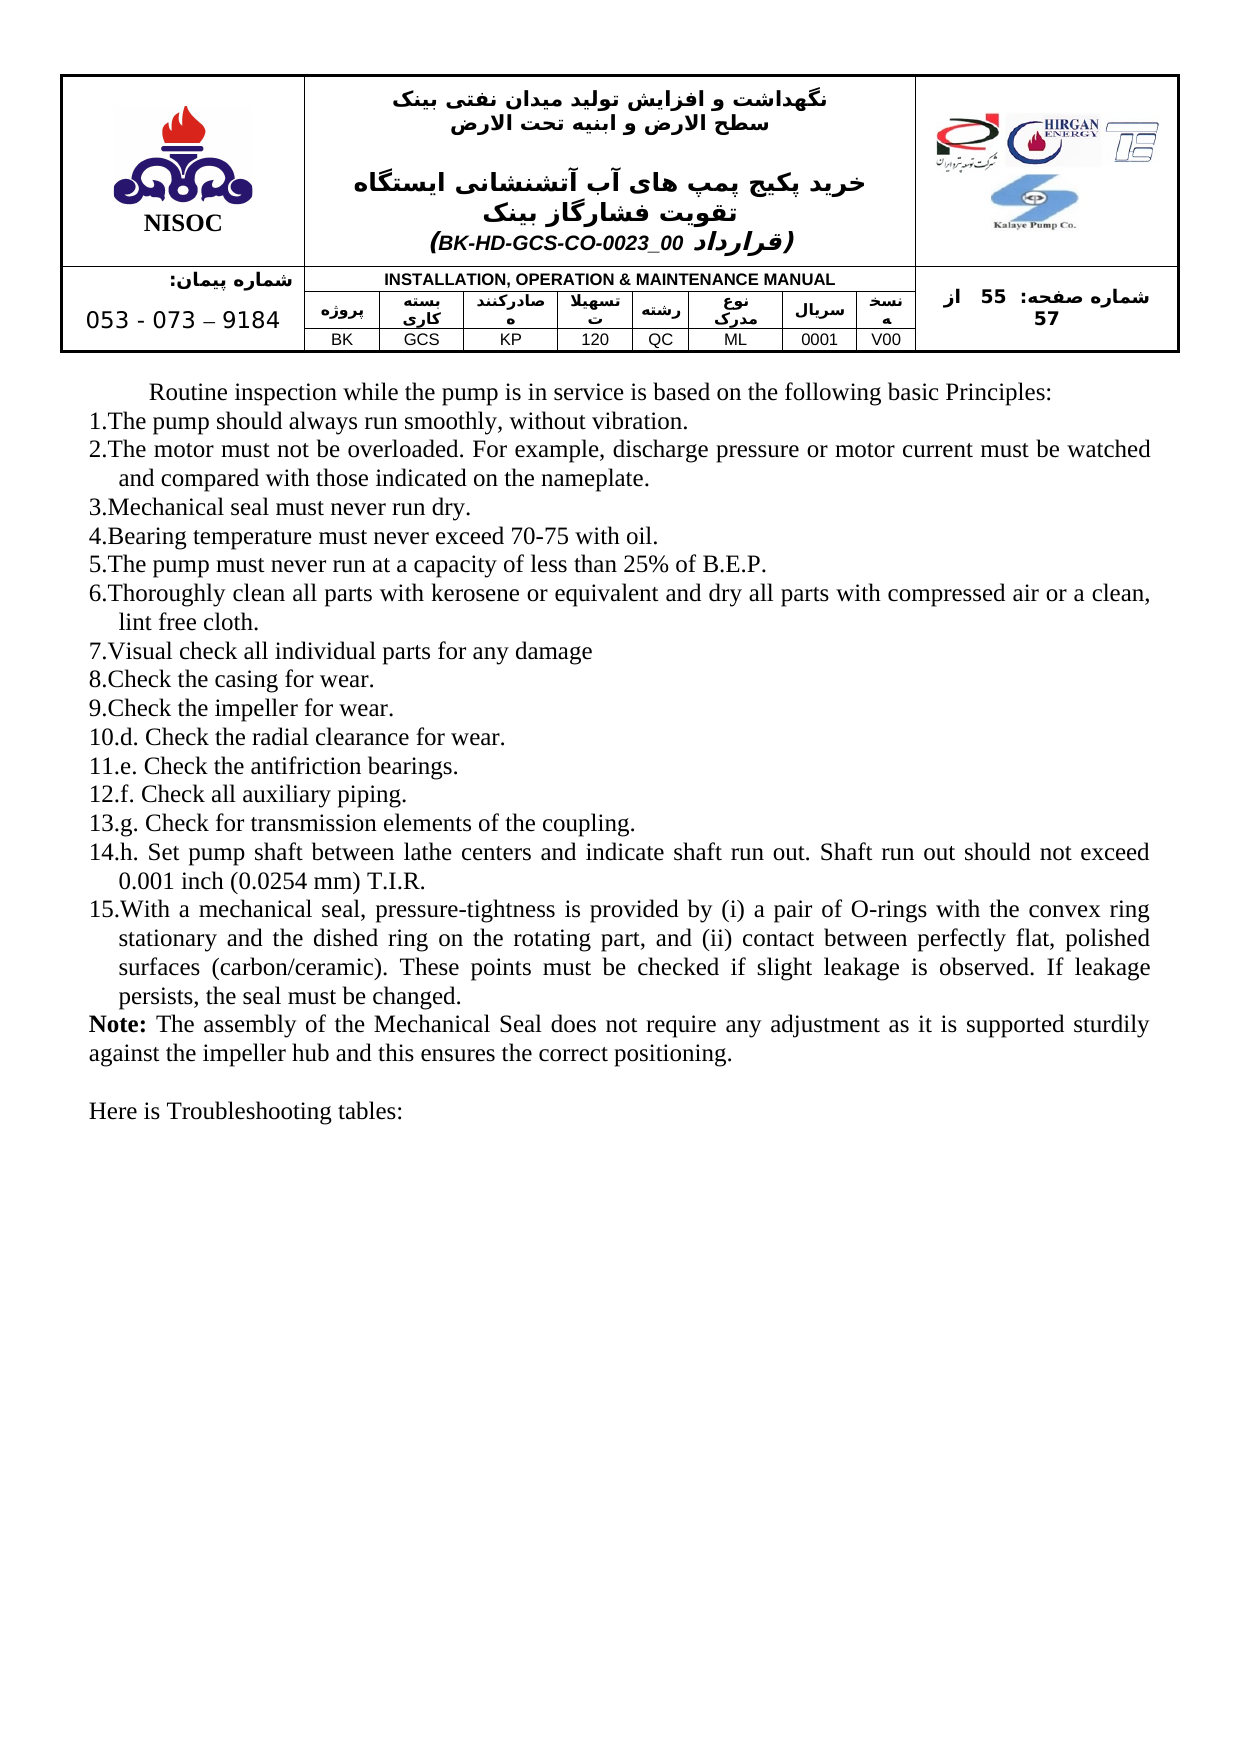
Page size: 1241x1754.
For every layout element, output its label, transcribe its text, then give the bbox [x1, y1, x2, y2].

text Routine inspection while the pump is in service is based on the following basic Principles: [89, 377, 1152, 406]
list The pump must never run at a capacity of less than 25% of B.E.P. [89, 549, 1152, 578]
list Visual check all individual parts for any damage [89, 636, 1152, 664]
list Thoroughly clean all parts with kerosene or equivalent and dry all parts with compressed air or a clean, lint free cloth. [89, 578, 1152, 636]
list d. Check the radial clearance for wear. [89, 722, 1152, 751]
picture [934, 111, 1160, 232]
list Check the impeller for wear. [89, 693, 1152, 722]
list f. Check all auxiliary piping. [89, 779, 1152, 808]
list Mechanical seal must never run dry. [89, 492, 1152, 521]
text Note: The assembly of the Mechanical Seal does not require any adjustment as it is supported sturdily against the impeller hub and this ensures the correct positioning. [89, 1009, 1152, 1067]
list The motor must not be overloaded. For example, discharge pressure or motor current must be watched and compared with those indicated on the nameplate. [89, 434, 1152, 492]
text Here is Troubleshooting tables: [89, 1096, 1152, 1124]
list With a mechanical seal, pressure-tightness is provided by (i) a pair of O-rings with the convex ring stationary and the dished ring on the rotating part, and (ii) contact between perfectly flat, polished surfaces (carbon/ceramic). These points must be checked if slight leakage is observed. If leakage persists, the seal must be changed. [89, 894, 1152, 1009]
list Check the casing for wear. [89, 664, 1152, 693]
list The pump should always run smoothly, without vibration. [89, 406, 1152, 434]
list g. Check for transmission elements of the coupling. [89, 808, 1152, 837]
list e. Check the antifriction bearings. [89, 751, 1152, 779]
list h. Set pump shaft between lathe centers and indicate shaft run out. Shaft run out should not exceed 0.001 inch (0.0254 mm) T.I.R. [89, 837, 1152, 894]
picture [113, 106, 253, 208]
list Bearing temperature must never exceed 70-75 with oil. [89, 521, 1152, 549]
